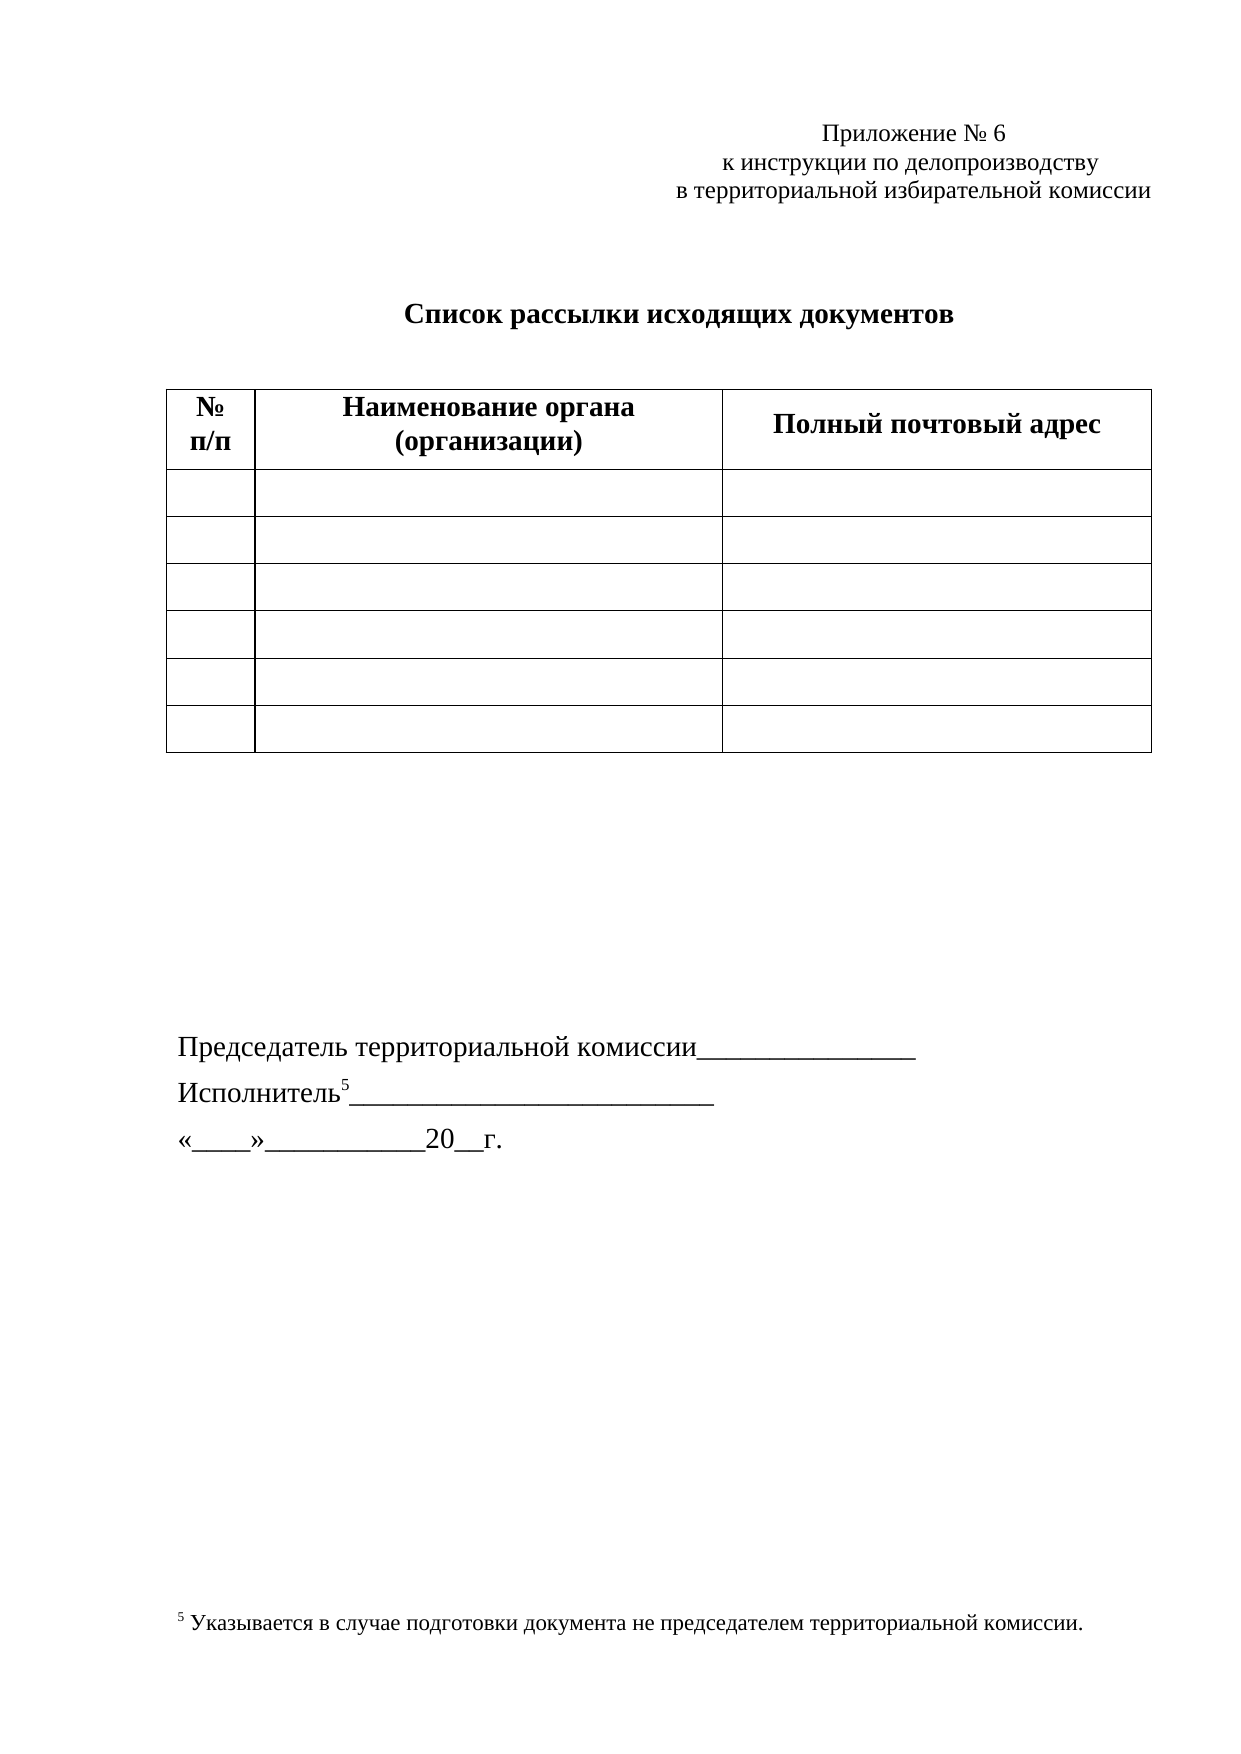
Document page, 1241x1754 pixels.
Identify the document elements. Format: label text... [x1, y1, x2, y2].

text Председатель территориальной комиссии_______________ [177, 1029, 1181, 1062]
text Список рассылки исходящих документов [177, 296, 1181, 330]
table_cell [167, 611, 254, 657]
table_cell [256, 470, 722, 516]
text Исполнитель_________________________ [177, 1075, 1181, 1108]
table_cell [256, 706, 722, 752]
table_cell [167, 706, 254, 752]
table_cell [256, 659, 722, 704]
table_header № п/п [167, 390, 254, 469]
table_cell [167, 517, 254, 563]
table_cell [723, 564, 1151, 610]
table_cell [167, 564, 254, 610]
text Приложение № 6 к инструкции по делопроизводству в территориальной избирательной комиссии [646, 118, 1181, 204]
table_cell [167, 659, 254, 704]
table_header Полный почтовый адрес [723, 390, 1151, 469]
table_cell [723, 517, 1151, 563]
table_cell [256, 564, 722, 610]
table_header Наименование органа (организации) [256, 390, 722, 469]
text «____»___________20__г. [177, 1121, 1181, 1154]
table_cell [723, 659, 1151, 704]
table_cell [256, 611, 722, 657]
table_cell [256, 517, 722, 563]
table_cell [723, 470, 1151, 516]
table_cell [723, 611, 1151, 657]
table_cell [723, 706, 1151, 752]
table_cell [167, 470, 254, 516]
